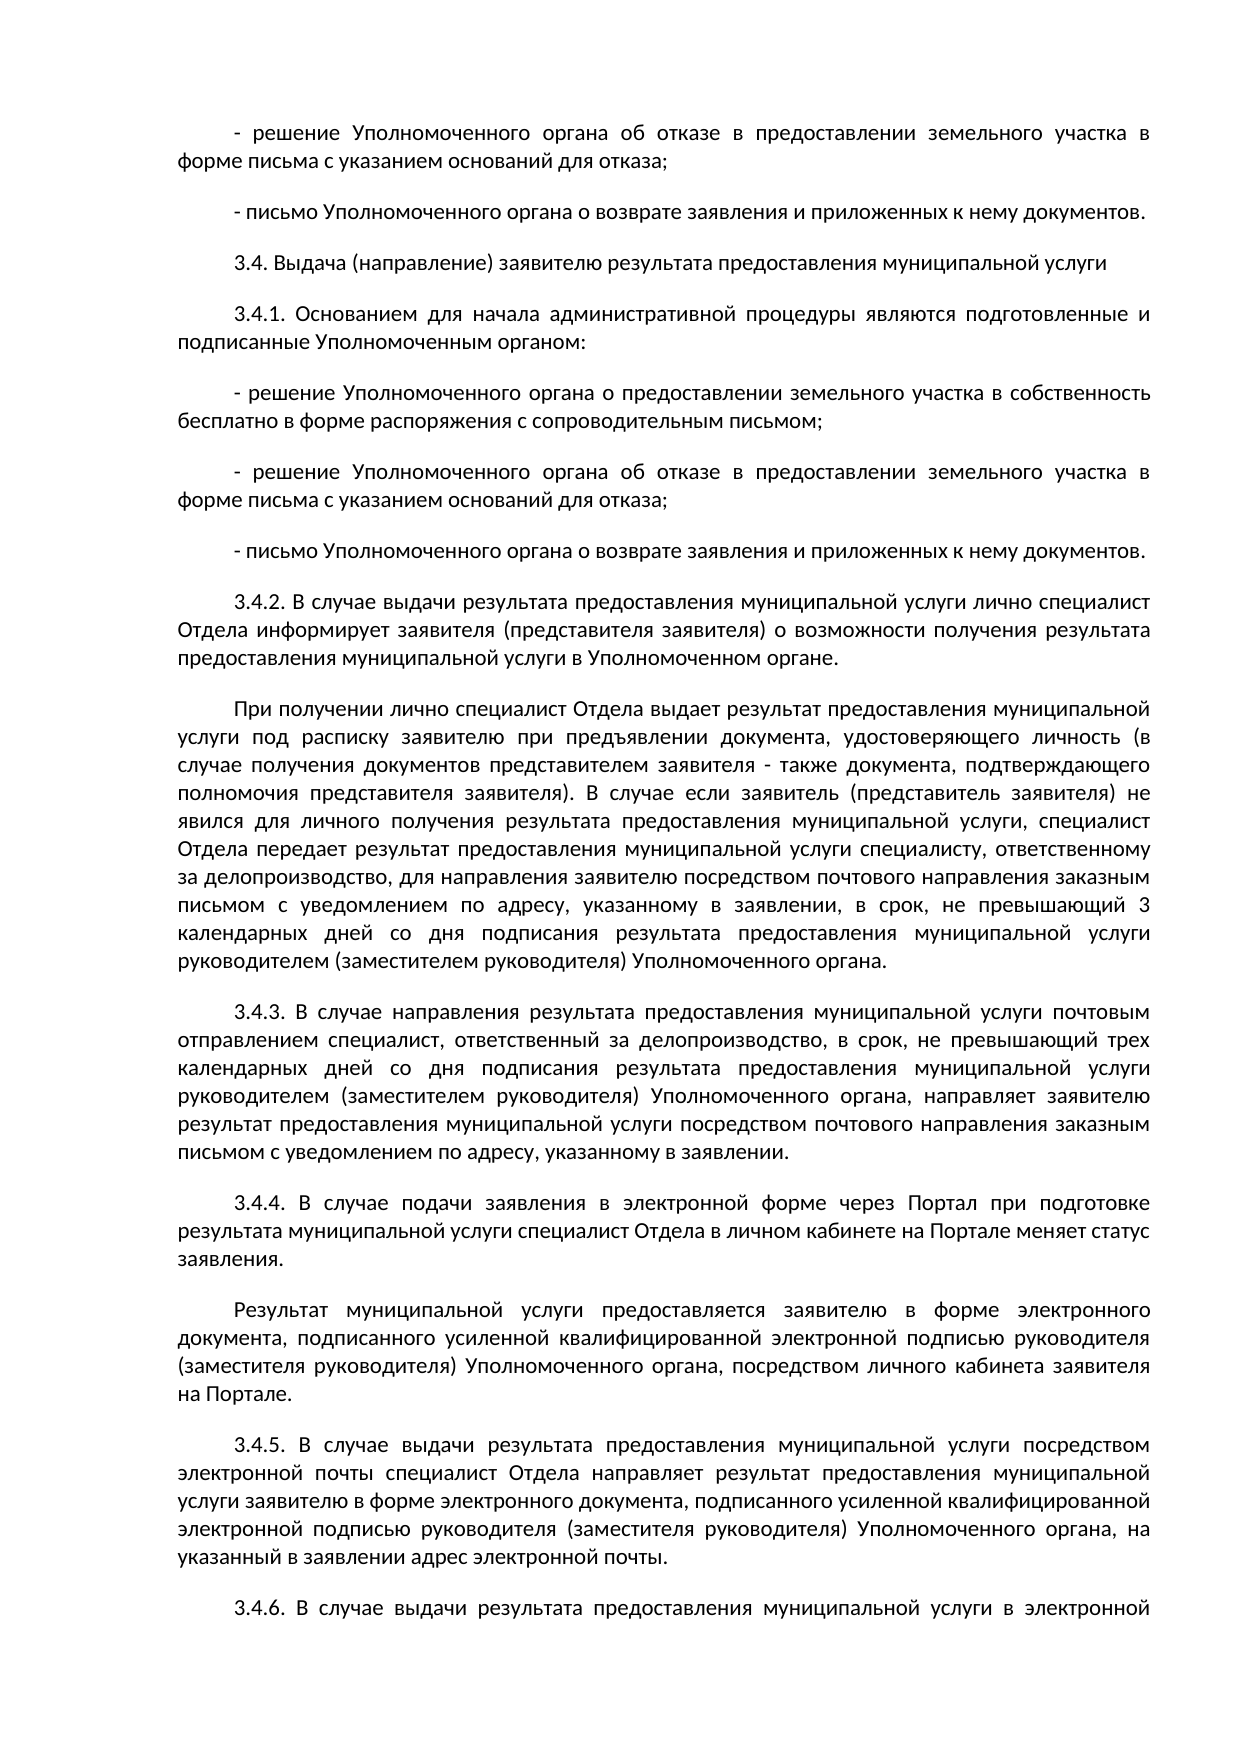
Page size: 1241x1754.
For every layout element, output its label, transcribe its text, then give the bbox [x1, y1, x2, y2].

text 3.4.1. Основанием для начала административной процедуры являются подготовленные и подписанные Уполномоченным органом: [177, 299, 1152, 355]
text Результат муниципальной услуги предоставляется заявителю в форме электронного документа, подписанного усиленной квалифицированной электронной подписью руководителя (заместителя руководителя) Уполномоченного органа, посредством личного кабинета заявителя на Портале. [177, 1295, 1152, 1407]
text - письмо Уполномоченного органа о возврате заявления и приложенных к нему документов. [177, 197, 1152, 225]
text - решение Уполномоченного органа об отказе в предоставлении земельного участка в форме письма с указанием оснований для отказа; [177, 457, 1152, 513]
text 3.4.2. В случае выдачи результата предоставления муниципальной услуги лично специалист Отдела информирует заявителя (представителя заявителя) о возможности получения результата предоставления муниципальной услуги в Уполномоченном органе. [177, 587, 1152, 671]
text - решение Уполномоченного органа об отказе в предоставлении земельного участка в форме письма с указанием оснований для отказа; [177, 118, 1152, 174]
text - письмо Уполномоченного органа о возврате заявления и приложенных к нему документов. [177, 536, 1152, 564]
text 3.4.4. В случае подачи заявления в электронной форме через Портал при подготовке результата муниципальной услуги специалист Отдела в личном кабинете на Портале меняет статус заявления. [177, 1188, 1152, 1272]
text - решение Уполномоченного органа о предоставлении земельного участка в собственность бесплатно в форме распоряжения с сопроводительным письмом; [177, 378, 1152, 434]
text 3.4.5. В случае выдачи результата предоставления муниципальной услуги посредством электронной почты специалист Отдела направляет результат предоставления муниципальной услуги заявителю в форме электронного документа, подписанного усиленной квалифицированной электронной подписью руководителя (заместителя руководителя) Уполномоченного органа, на указанный в заявлении адрес электронной почты. [177, 1430, 1152, 1570]
text 3.4. Выдача (направление) заявителю результата предоставления муниципальной услуги [177, 248, 1152, 276]
text 3.4.3. В случае направления результата предоставления муниципальной услуги почтовым отправлением специалист, ответственный за делопроизводство, в срок, не превышающий трех календарных дней со дня подписания результата предоставления муниципальной услуги руководителем (заместителем руководителя) Уполномоченного органа, направляет заявителю результат предоставления муниципальной услуги посредством почтового направления заказным письмом с уведомлением по адресу, указанному в заявлении. [177, 997, 1152, 1165]
text При получении лично специалист Отдела выдает результат предоставления муниципальной услуги под расписку заявителю при предъявлении документа, удостоверяющего личность (в случае получения документов представителем заявителя - также документа, подтверждающего полномочия представителя заявителя). В случае если заявитель (представитель заявителя) не явился для личного получения результата предоставления муниципальной услуги, специалист Отдела передает результат предоставления муниципальной услуги специалисту, ответственному за делопроизводство, для направления заявителю посредством почтового направления заказным письмом с уведомлением по адресу, указанному в заявлении, в срок, не превышающий 3 календарных дней со дня подписания результата предоставления муниципальной услуги руководителем (заместителем руководителя) Уполномоченного органа. [177, 694, 1152, 974]
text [177, 1593, 1152, 1621]
